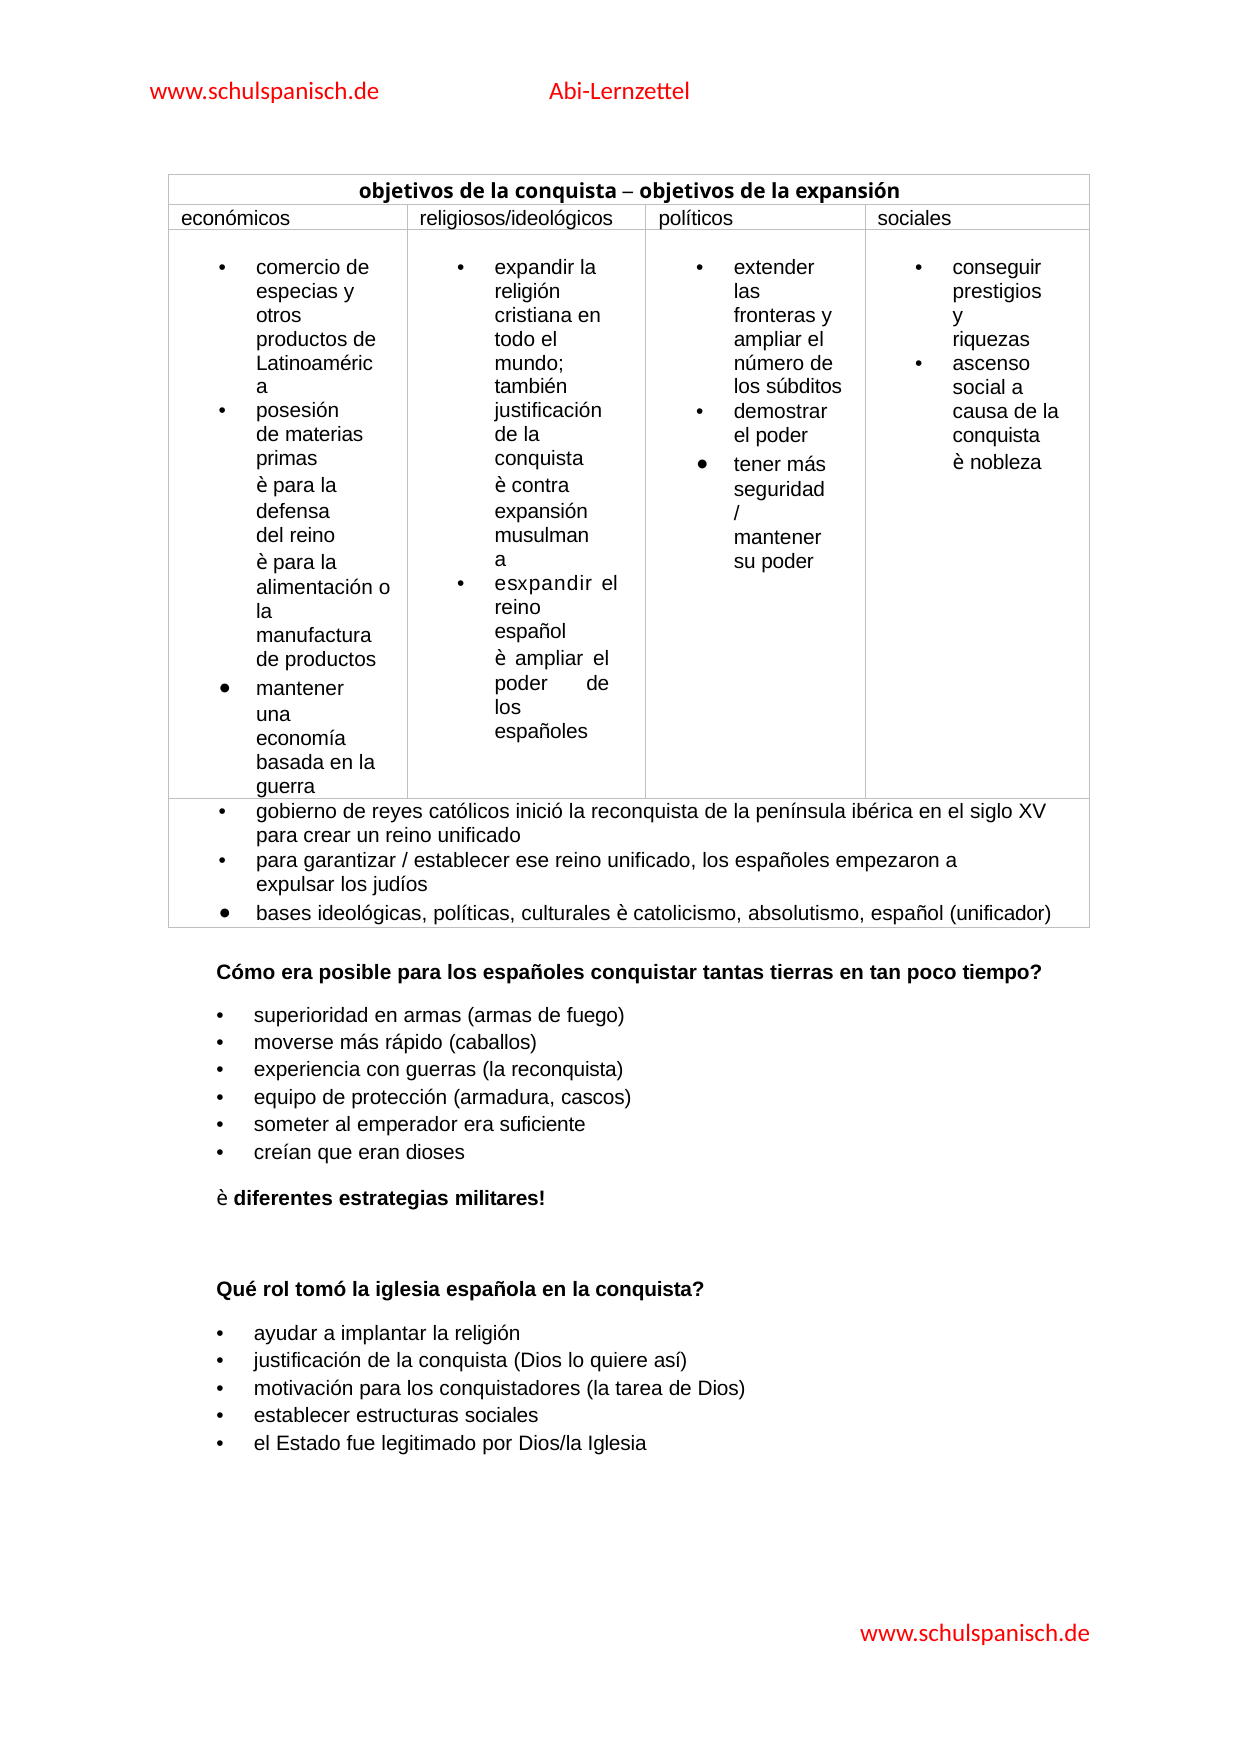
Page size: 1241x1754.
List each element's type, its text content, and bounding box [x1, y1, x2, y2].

list someter al emperador era suficiente [216, 1112, 1090, 1136]
list el Estado fue legitimado por Dios/la Iglesia [216, 1430, 1090, 1454]
table_cell económicos [169, 205, 407, 229]
list equipo de protección (armadura, cascos) [216, 1085, 1090, 1109]
table_cell sociales [866, 205, 1089, 229]
table_cell extender las fronteras y ampliar el número de los súbditos demostrar el poder tener más seguridad / mantener su poder [646, 230, 865, 798]
table_cell gobierno de reyes católicos inició la reconquista de la península ibérica en el siglo XV para crear un reino unificado para garantizar / establecer ese reino unificado, los españoles empezaron a expulsar los judíos bases ideológicas, políticas, culturales è catolicismo, absolutismo, español (unificador) [169, 799, 1089, 927]
list superioridad en armas (armas de fuego) [216, 1002, 1090, 1026]
list establecer estructuras sociales [216, 1403, 1090, 1427]
table_cell conseguir prestigios y riquezas ascenso social a causa de la conquista è nobleza [866, 230, 1089, 798]
list moverse más rápido (caballos) [216, 1030, 1090, 1054]
text è diferentes estrategias militares! [216, 1183, 1090, 1212]
table_cell religiosos/ideológicos [408, 205, 645, 229]
list justificación de la conquista (Dios lo quiere así) [216, 1348, 1090, 1372]
table_header objetivos de la conquista – objetivos de la expansión [169, 175, 1089, 204]
text Cómo era posible para los españoles conquistar tantas tierras en tan poco tiempo? [216, 960, 1090, 984]
text Qué rol tomó la iglesia española en la conquista? [216, 1276, 1090, 1300]
list ayudar a implantar la religión [216, 1321, 1090, 1345]
table_cell comercio de especias y otros productos de Latinoamérica posesión de materias primas è para la defensa del reino è para la alimentación o la manufactura de productos mantener una economía basada en la guerra [169, 230, 407, 798]
list experiencia con guerras (la reconquista) [216, 1057, 1090, 1081]
table_cell políticos [646, 205, 865, 229]
table_cell expandir la religión cristiana en todo el mundo; también justificación de la conquista è contra expansión musulmana esxpandir el reino español è ampliar el poder de los españoles [408, 230, 645, 798]
list motivación para los conquistadores (la tarea de Dios) [216, 1375, 1090, 1399]
list creían que eran dioses [216, 1139, 1090, 1163]
